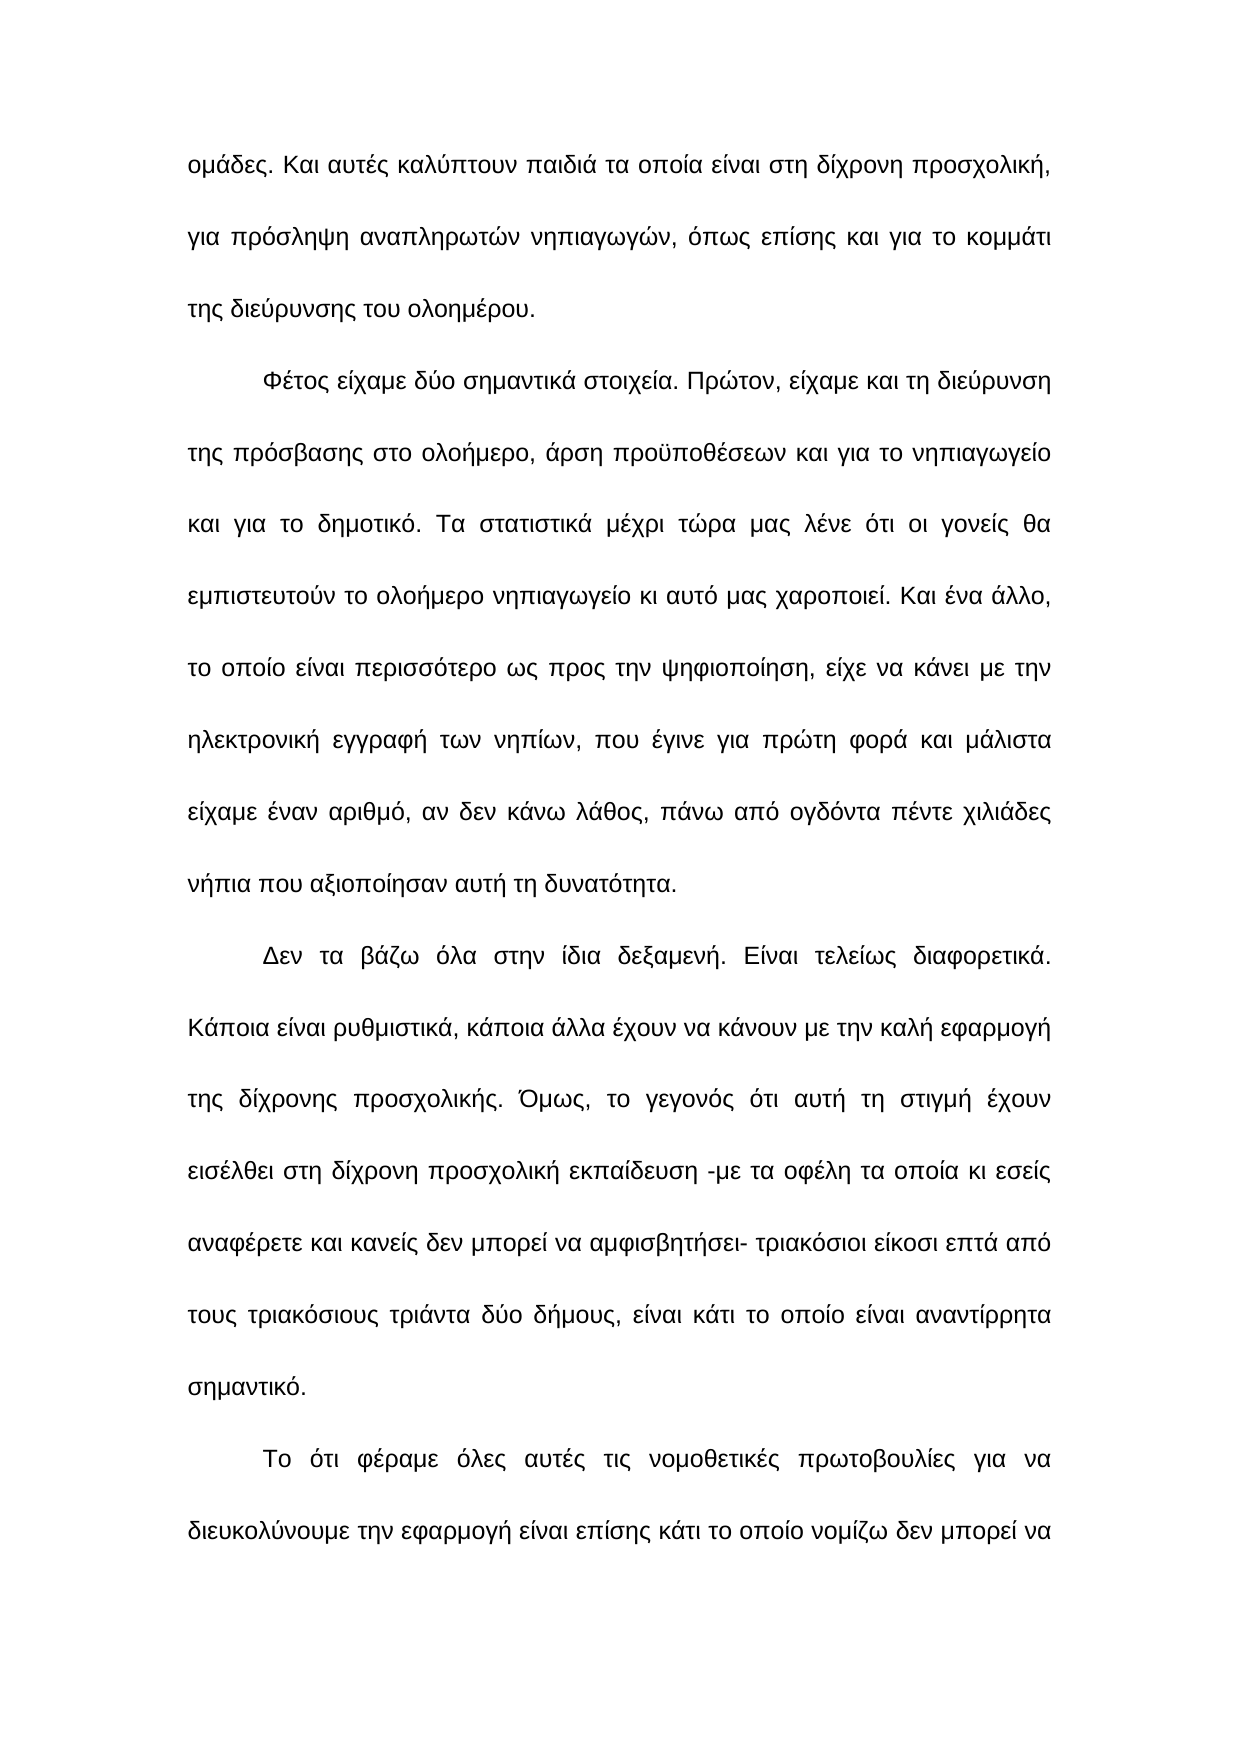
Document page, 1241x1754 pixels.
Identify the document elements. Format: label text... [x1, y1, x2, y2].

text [187, 1444, 1053, 1544]
text Φέτος είχαμε δύο σημαντικά στοιχεία. Πρώτον, είχαμε και τη διεύρυνση της πρόσβασης στο ολοήμερο, άρση προϋποθέσεων και για το νηπιαγωγείο και για το δημοτικό. Τα στατιστικά μέχρι τώρα μας λένε ότι οι γονείς θα εμπιστευτούν το ολοήμερο νηπιαγωγείο κι αυτό μας χαροποιεί. Και ένα άλλο, το οποίο είναι περισσότερο ως προς την ψηφιοποίηση, είχε να κάνει με την ηλεκτρονική εγγραφή των νηπίων, που έγινε για πρώτη φορά και μάλιστα είχαμε έναν αριθμό, αν δεν κάνω λάθος, πάνω από ογδόντα πέντε χιλιάδες νήπια που αξιοποίησαν αυτή τη δυνατότητα. [187, 366, 1053, 897]
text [187, 150, 1053, 322]
text Δεν τα βάζω όλα στην ίδια δεξαμενή. Είναι τελείως διαφορετικά. Κάποια είναι ρυθμιστικά, κάποια άλλα έχουν να κάνουν με την καλή εφαρμογή της δίχρονης προσχολικής. Όμως, το γεγονός ότι αυτή τη στιγμή έχουν εισέλθει στη δίχρονη προσχολική εκπαίδευση -με τα οφέλη τα οποία κι εσείς αναφέρετε και κανείς δεν μπορεί να αμφισβητήσει- τριακόσιοι είκοσι επτά από τους τριακόσιους τριάντα δύο δήμους, είναι κάτι το οποίο είναι αναντίρρητα σημαντικό. [187, 941, 1053, 1401]
